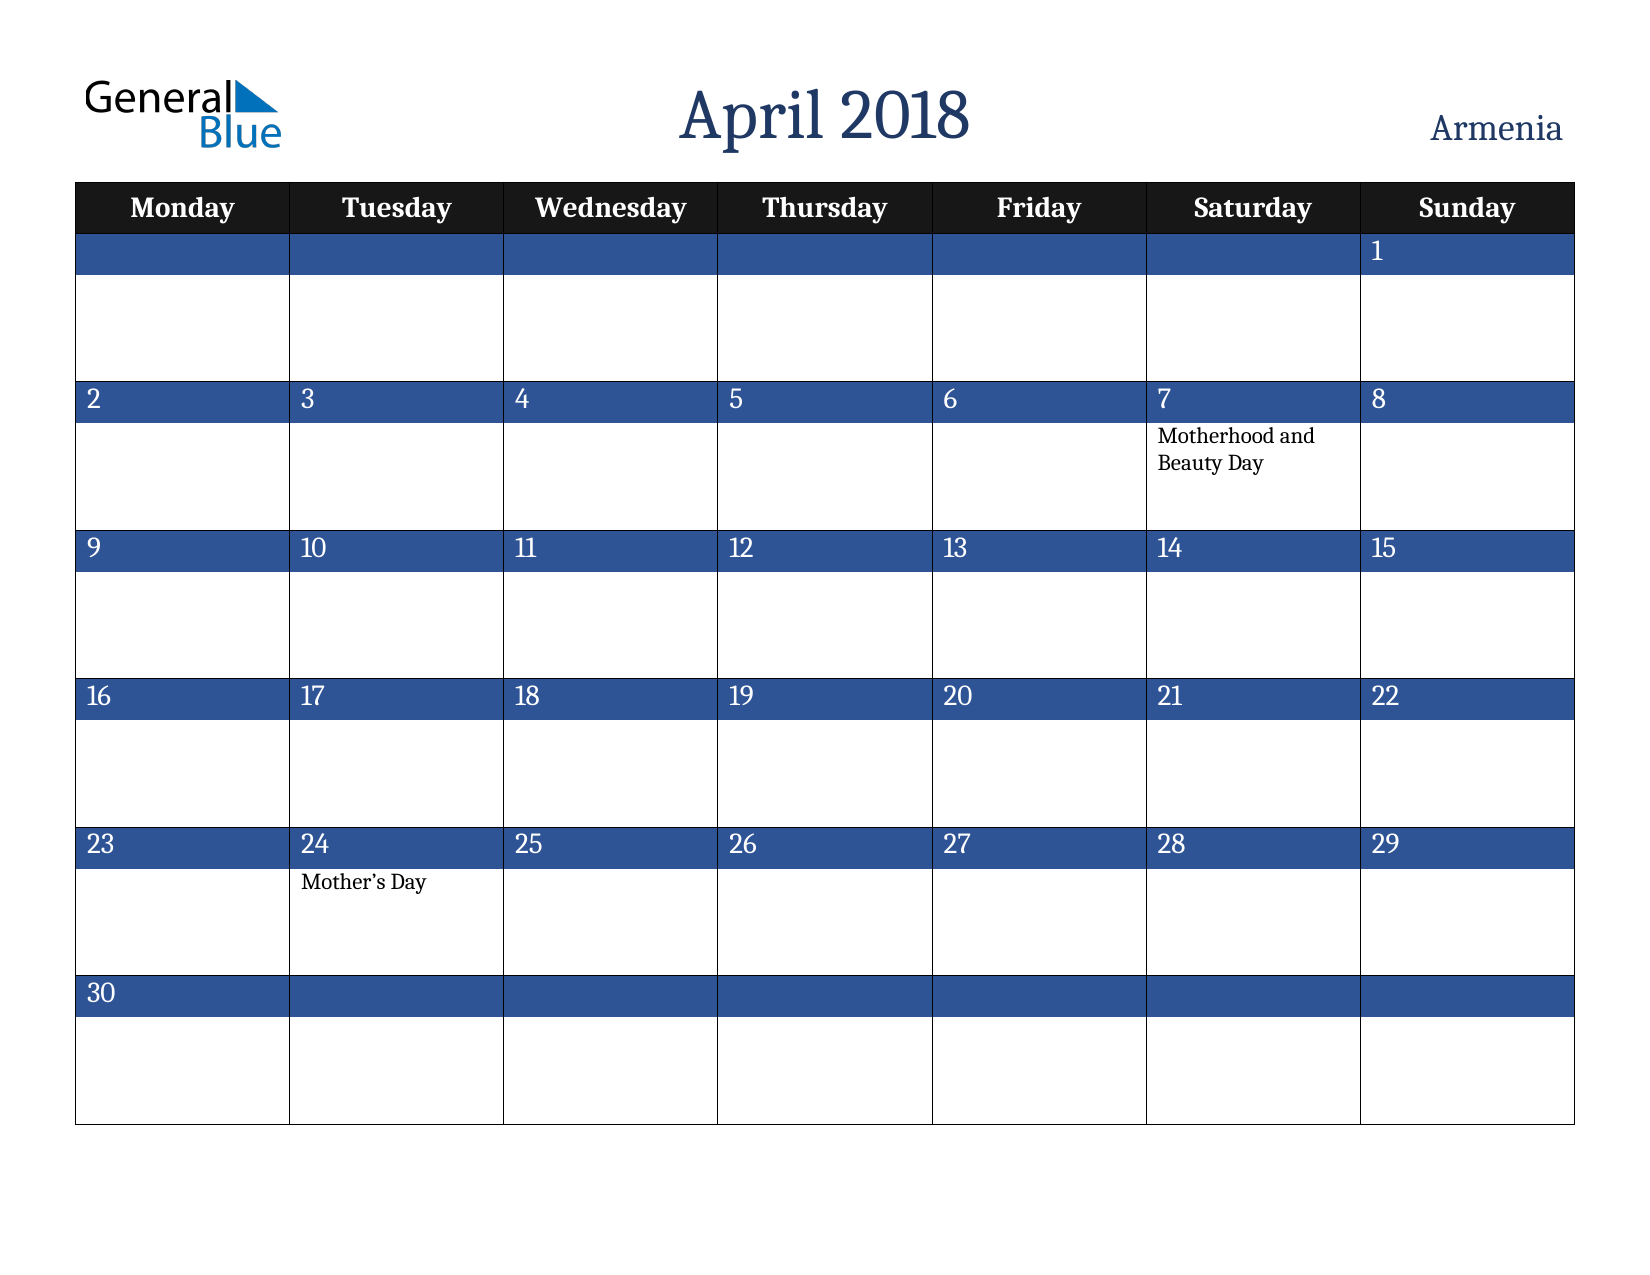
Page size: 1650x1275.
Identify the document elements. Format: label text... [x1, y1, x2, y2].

table_cell 8 [1361, 382, 1574, 423]
table_cell [1147, 1017, 1360, 1123]
table_cell Friday [933, 183, 1146, 233]
table_cell 18 [504, 679, 717, 720]
table_cell [504, 234, 717, 275]
table_cell [718, 572, 932, 678]
table_cell Wednesday [504, 183, 717, 233]
table_cell Tuesday [290, 183, 503, 233]
table_cell [1361, 275, 1574, 381]
table_cell [290, 234, 503, 275]
table_cell [504, 1017, 717, 1123]
table_cell [1361, 869, 1574, 975]
table_cell [718, 275, 932, 381]
table_cell 22 [1361, 679, 1574, 720]
table_cell [290, 275, 503, 381]
table_cell 5 [718, 382, 932, 423]
table_cell 17 [290, 679, 503, 720]
table_cell [933, 275, 1146, 381]
table_cell [76, 869, 289, 975]
table_cell 10 [290, 531, 503, 572]
table_header [76, 75, 503, 182]
table_cell 24 [290, 828, 503, 869]
table_cell [718, 869, 932, 975]
table_cell [76, 423, 289, 530]
table_cell 21 [1147, 679, 1360, 720]
table_cell 4 [504, 382, 717, 423]
table_cell [718, 976, 932, 1017]
table_cell [1361, 976, 1574, 1017]
table_cell 14 [1147, 531, 1360, 572]
table_cell 16 [76, 679, 289, 720]
table_cell 6 [933, 382, 1146, 423]
table_cell 23 [76, 828, 289, 869]
table_cell 19 [718, 679, 932, 720]
table_cell Saturday [1147, 183, 1360, 233]
table_cell 29 [1361, 828, 1574, 869]
table_cell [504, 423, 717, 530]
table_cell Sunday [1361, 183, 1574, 233]
table_cell [504, 976, 717, 1017]
table_cell [1147, 976, 1360, 1017]
table_cell 30 [76, 976, 289, 1017]
table_cell [718, 720, 932, 827]
table_cell [1361, 720, 1574, 827]
table_cell [718, 234, 932, 275]
table_cell [290, 572, 503, 678]
table_cell [718, 423, 932, 530]
table_cell 2 [76, 382, 289, 423]
table_cell [504, 869, 717, 975]
table_cell Monday [76, 183, 289, 233]
table_cell 15 [1361, 531, 1574, 572]
table_cell [76, 234, 289, 275]
table_cell [76, 720, 289, 827]
table_cell 7 [1147, 382, 1360, 423]
table_cell [290, 423, 503, 530]
table_cell [504, 572, 717, 678]
table_cell 3 [290, 382, 503, 423]
table_header Armenia [1146, 75, 1574, 182]
table_cell 13 [933, 531, 1146, 572]
table_cell [933, 423, 1146, 530]
table_cell 1 [1361, 234, 1574, 275]
table_cell [933, 1017, 1146, 1123]
table_cell [1361, 423, 1574, 530]
table_cell [504, 720, 717, 827]
table_cell [933, 869, 1146, 975]
table_cell [1147, 572, 1360, 678]
table_cell [1147, 720, 1360, 827]
picture [86, 80, 281, 148]
table_cell [933, 976, 1146, 1017]
table_cell [504, 275, 717, 381]
table_cell [290, 976, 503, 1017]
table_cell [1147, 234, 1360, 275]
table_cell 9 [76, 531, 289, 572]
table_cell [1361, 572, 1574, 678]
table_cell [290, 1017, 503, 1123]
table_cell 27 [933, 828, 1146, 869]
table_cell 12 [718, 531, 932, 572]
table_cell 11 [504, 531, 717, 572]
table_cell Motherhood and Beauty Day [1147, 423, 1360, 530]
table_cell [1147, 869, 1360, 975]
table_cell Thursday [718, 183, 932, 233]
table_cell [76, 275, 289, 381]
table_cell 25 [504, 828, 717, 869]
table_cell [933, 234, 1146, 275]
table_cell [76, 1017, 289, 1123]
table_cell [933, 572, 1146, 678]
table_cell 20 [933, 679, 1146, 720]
table_cell [76, 572, 289, 678]
table_cell [718, 1017, 932, 1123]
table_header April 2018 [504, 75, 1146, 182]
table_cell Mother’s Day [290, 869, 503, 975]
table_cell 28 [1147, 828, 1360, 869]
table_cell 26 [718, 828, 932, 869]
table_cell [1361, 1017, 1574, 1123]
table_cell [290, 720, 503, 827]
table_cell [1147, 275, 1360, 381]
table_cell [933, 720, 1146, 827]
